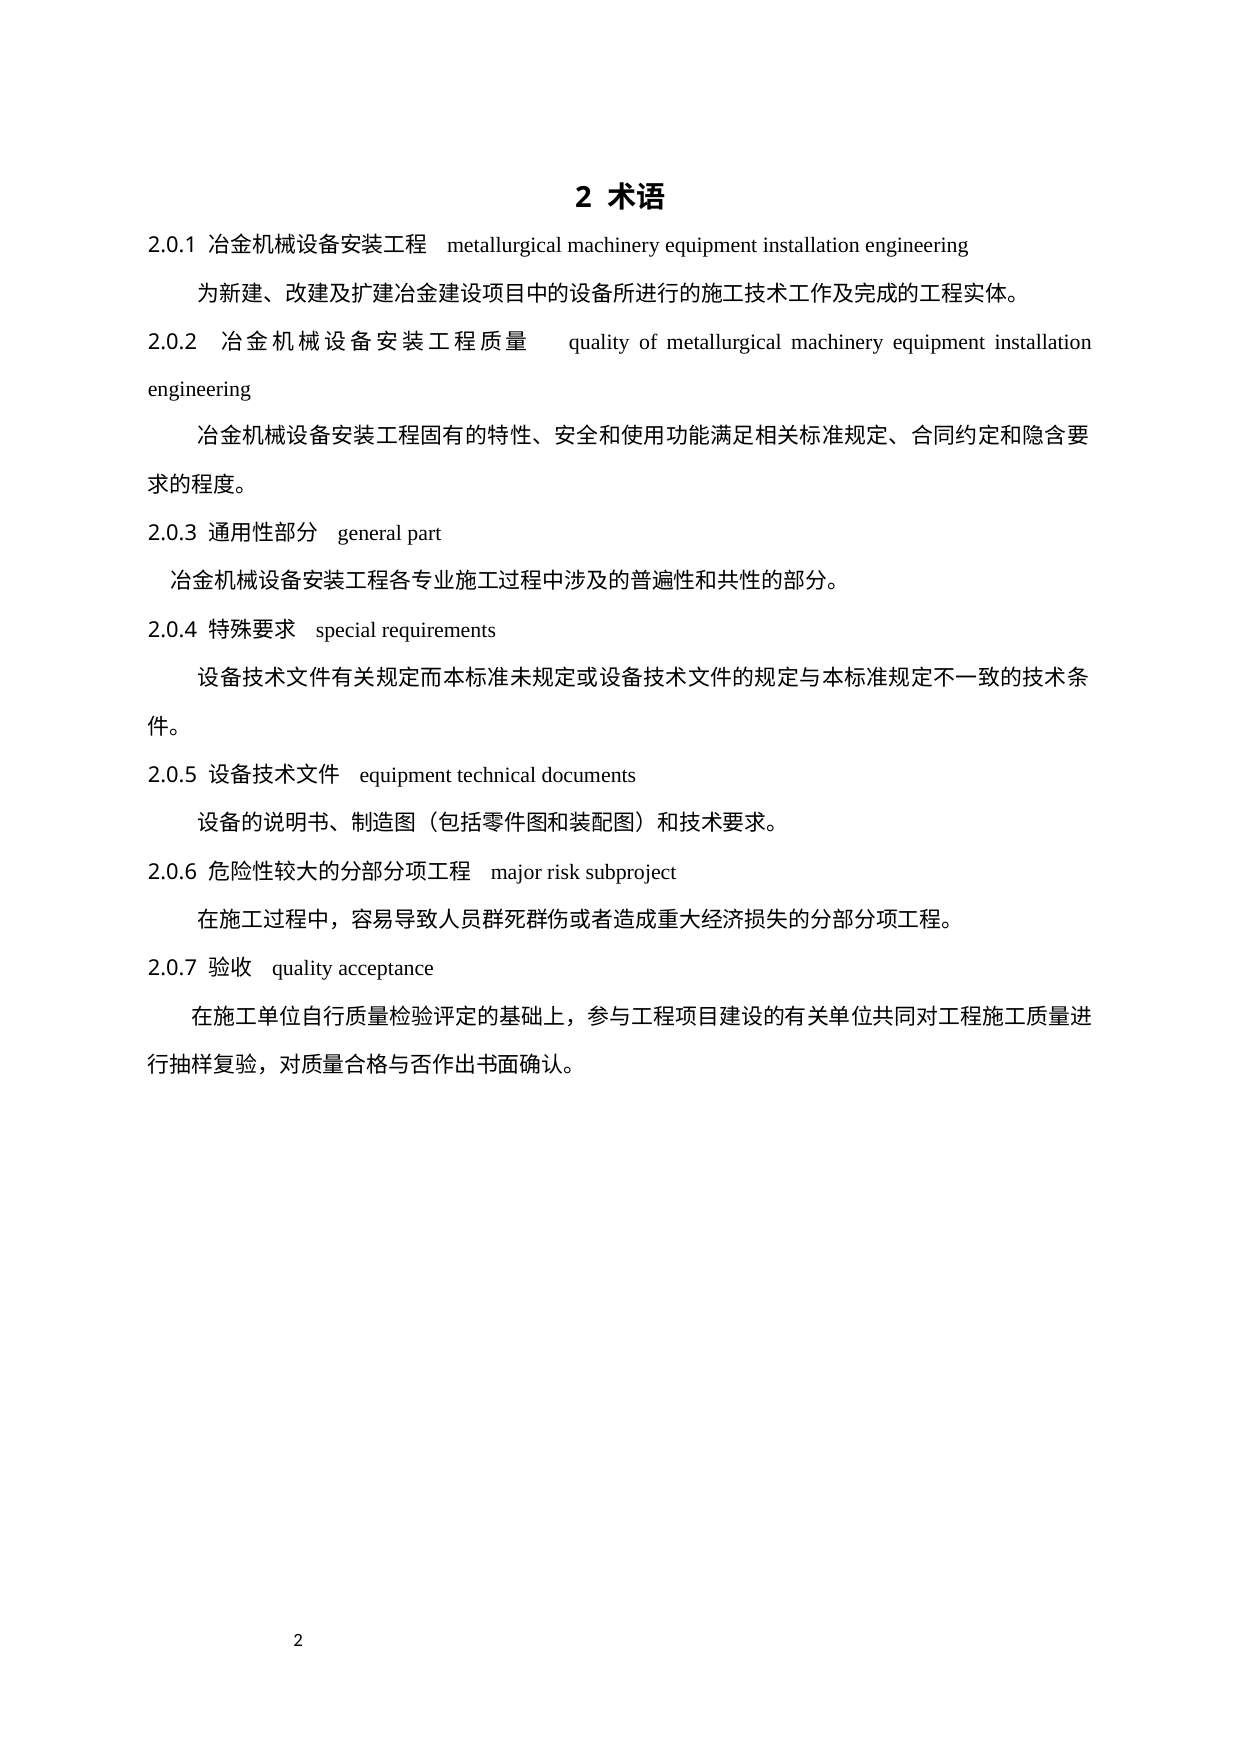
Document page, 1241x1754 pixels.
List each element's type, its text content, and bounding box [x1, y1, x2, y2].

text 2.0.3 通用性部分 general part [148, 514, 1092, 547]
text 在施工过程中，容易导致人员群死群伤或者造成重大经济损失的分部分项工程。 [148, 902, 1092, 934]
text 2.0.2 冶金机械设备安装工程质量 quality of metallurgical machinery equipment installation engineering [148, 324, 1092, 405]
text 2.0.7 验收 quality acceptance [148, 950, 1092, 982]
text 为新建、改建及扩建冶金建设项目中的设备所进行的施工技术工作及完成的工程实体。 [148, 275, 1092, 308]
text 设备的说明书、制造图（包括零件图和装配图）和技术要求。 [148, 805, 1092, 837]
text 冶金机械设备安装工程各专业施工过程中涉及的普遍性和共性的部分。 [148, 563, 1092, 595]
text 2.0.1 冶金机械设备安装工程 metallurgical machinery equipment installation engineering [148, 227, 1092, 259]
text 2.0.5 设备技术文件 equipment technical documents [148, 757, 1092, 789]
text 冶金机械设备安装工程固有的特性、安全和使用功能满足相关标准规定、合同约定和隐含要求的程度。 [148, 417, 1092, 499]
text 2.0.4 特殊要求 special requirements [148, 611, 1092, 644]
text 设备技术文件有关规定而本标准未规定或设备技术文件的规定与本标准规定不一致的技术条件。 [148, 659, 1092, 741]
subtitle 2 术语 [148, 162, 1092, 227]
text 2.0.6 危险性较大的分部分项工程 major risk subproject [148, 853, 1092, 886]
text 在施工单位自行质量检验评定的基础上，参与工程项目建设的有关单位共同对工程施工质量进行抽样复验，对质量合格与否作出书面确认。 [148, 998, 1092, 1079]
